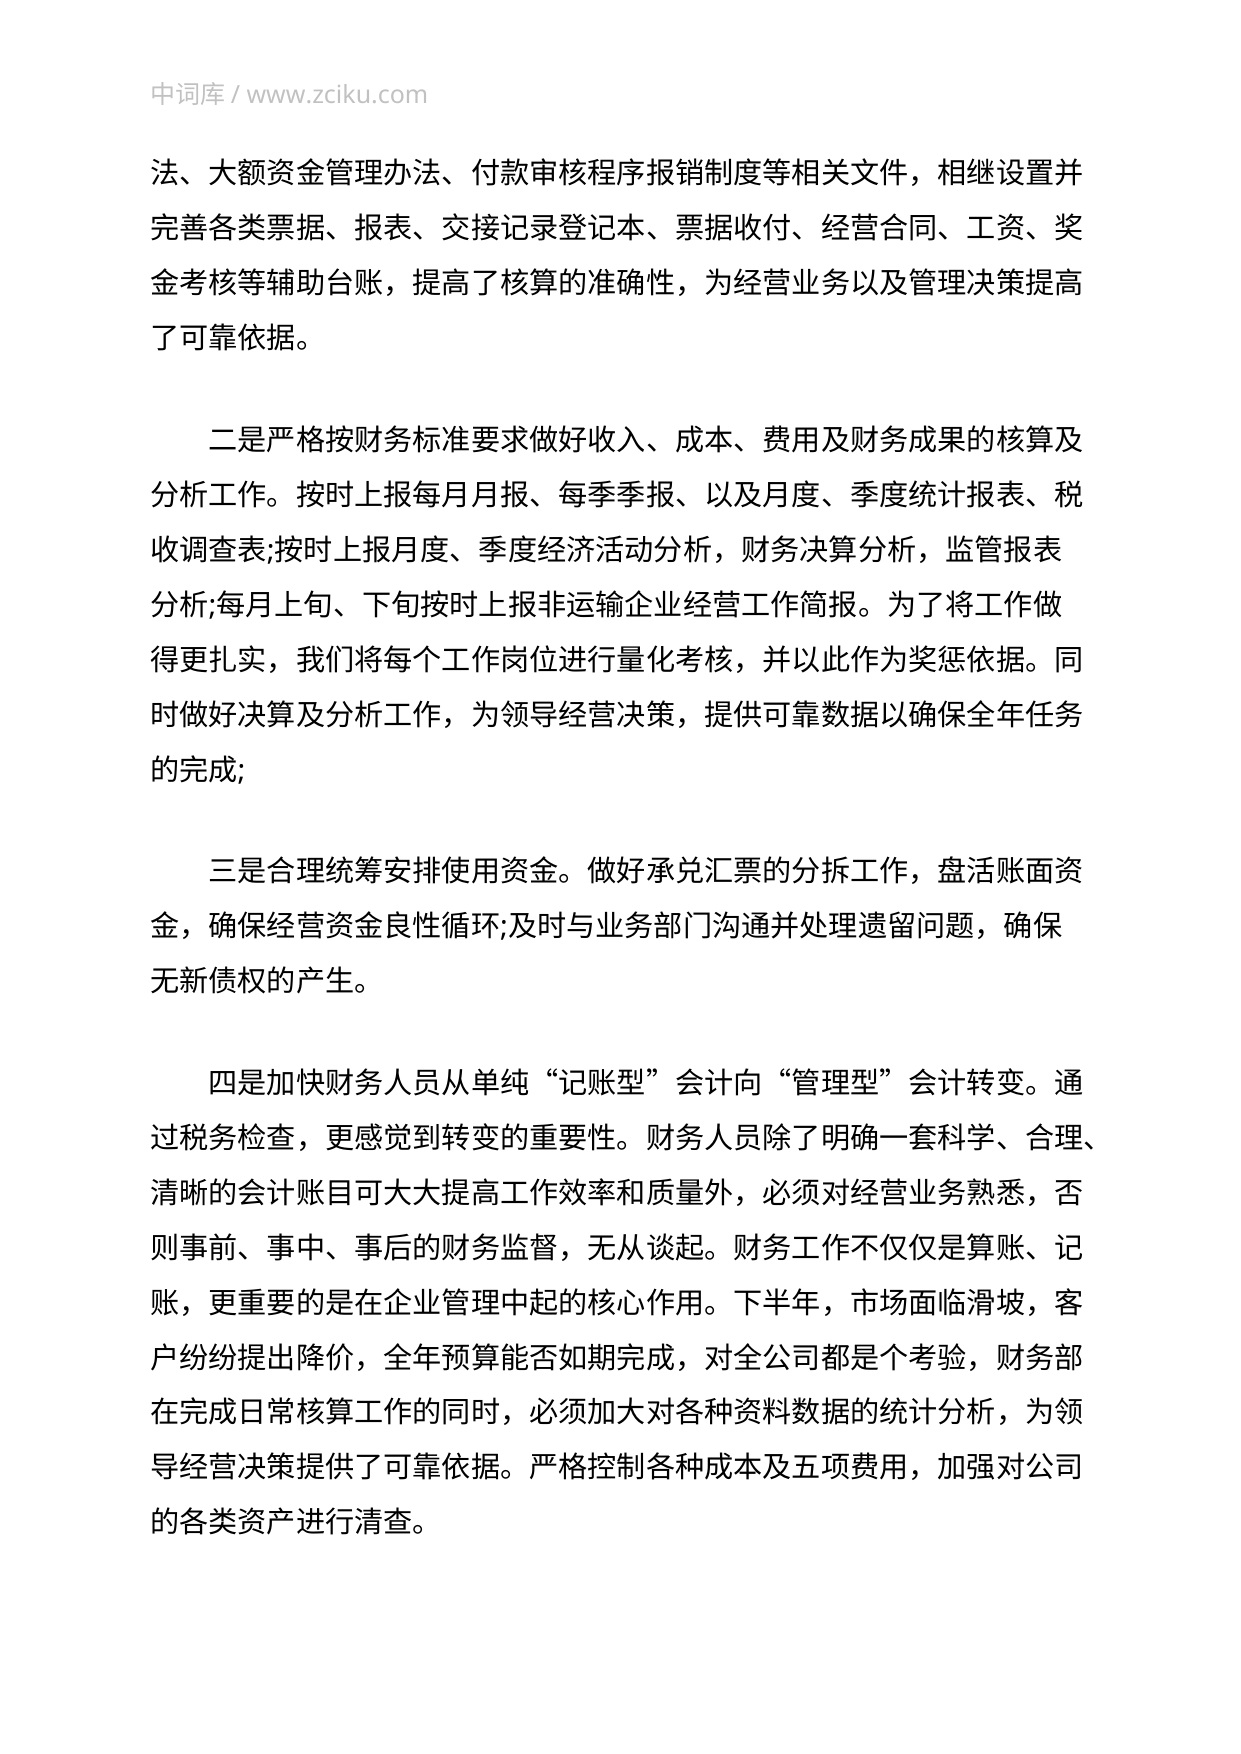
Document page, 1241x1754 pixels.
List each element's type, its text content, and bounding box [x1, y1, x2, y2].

text 四是加快财务人员从单纯“记账型”会计向“管理型”会计转变。通过税务检查，更感觉到转变的重要性。财务人员除了明确一套科学、合理、清晰的会计账目可大大提高工作效率和质量外，必须对经营业务熟悉，否则事前、事中、事后的财务监督，无从谈起。财务工作不仅仅是算账、记账，更重要的是在企业管理中起的核心作用。下半年，市场面临滑坡，客户纷纷提出降价，全年预算能否如期完成，对全公司都是个考验，财务部在完成日常核算工作的同时，必须加大对各种资料数据的统计分析，为领导经营决策提供了可靠依据。严格控制各种成本及五项费用，加强对公司的各类资产进行清查。 [150, 1060, 1090, 1541]
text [150, 150, 1090, 357]
text 三是合理统筹安排使用资金。做好承兑汇票的分拆工作，盘活账面资金，确保经营资金良性循环;及时与业务部门沟通并处理遗留问题，确保无新债权的产生。 [150, 848, 1090, 1000]
text 二是严格按财务标准要求做好收入、成本、费用及财务成果的核算及分析工作。按时上报每月月报、每季季报、以及月度、季度统计报表、税收调查表;按时上报月度、季度经济活动分析，财务决算分析，监管报表分析;每月上旬、下旬按时上报非运输企业经营工作简报。为了将工作做得更扎实，我们将每个工作岗位进行量化考核，并以此作为奖惩依据。同时做好决算及分析工作，为领导经营决策，提供可靠数据以确保全年任务的完成; [150, 416, 1090, 788]
